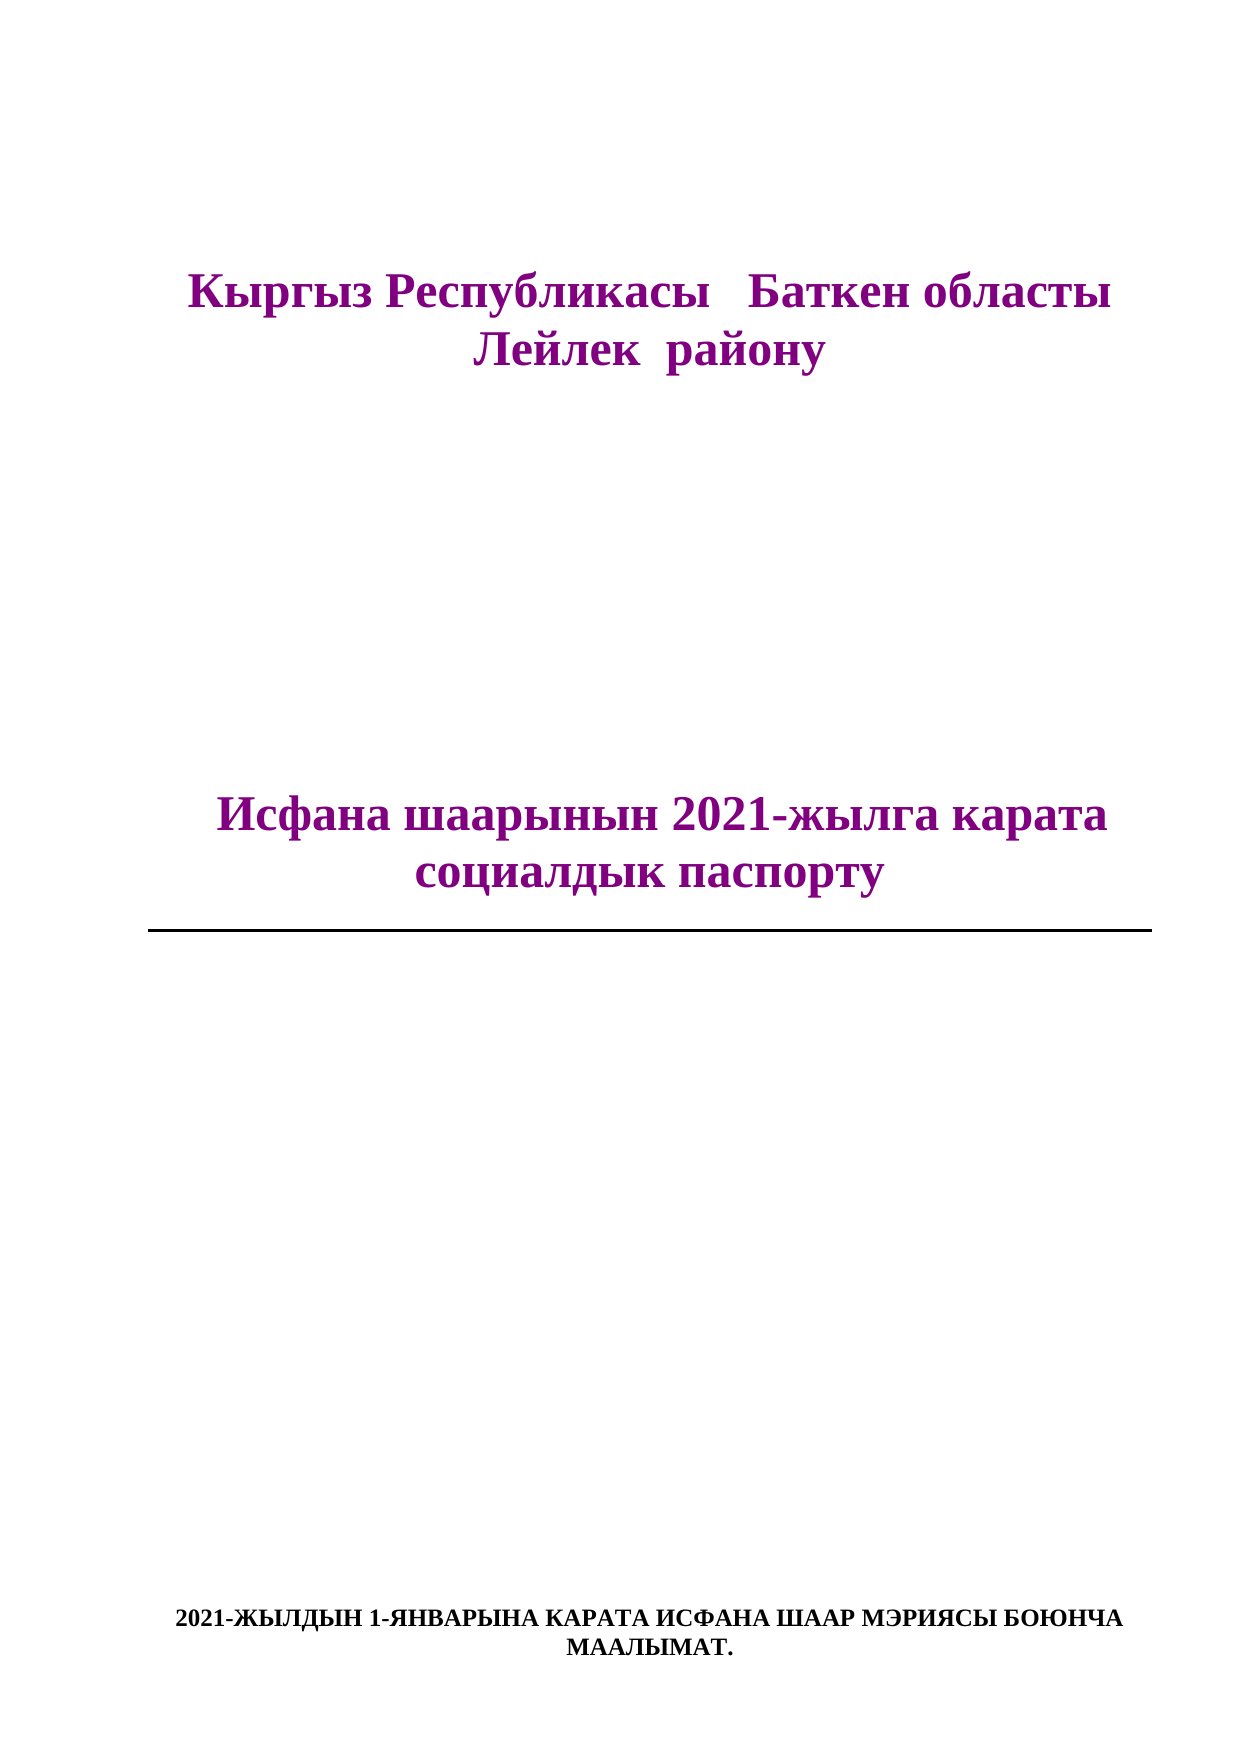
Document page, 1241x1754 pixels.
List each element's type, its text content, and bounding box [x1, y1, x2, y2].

text Исфана шаарынын 2021-жылга карата социалдык паспорту [148, 783, 1152, 898]
text Кыргыз Республикасы Баткен областы Лейлек району [148, 261, 1152, 376]
text МААЛЫМАТ. [148, 1632, 1152, 1661]
text 2021-ЖЫЛДЫН 1-ЯНВАРЫНА КАРАТА ИСФАНА ШААР МЭРИЯСЫ БОЮНЧА [148, 1603, 1152, 1632]
